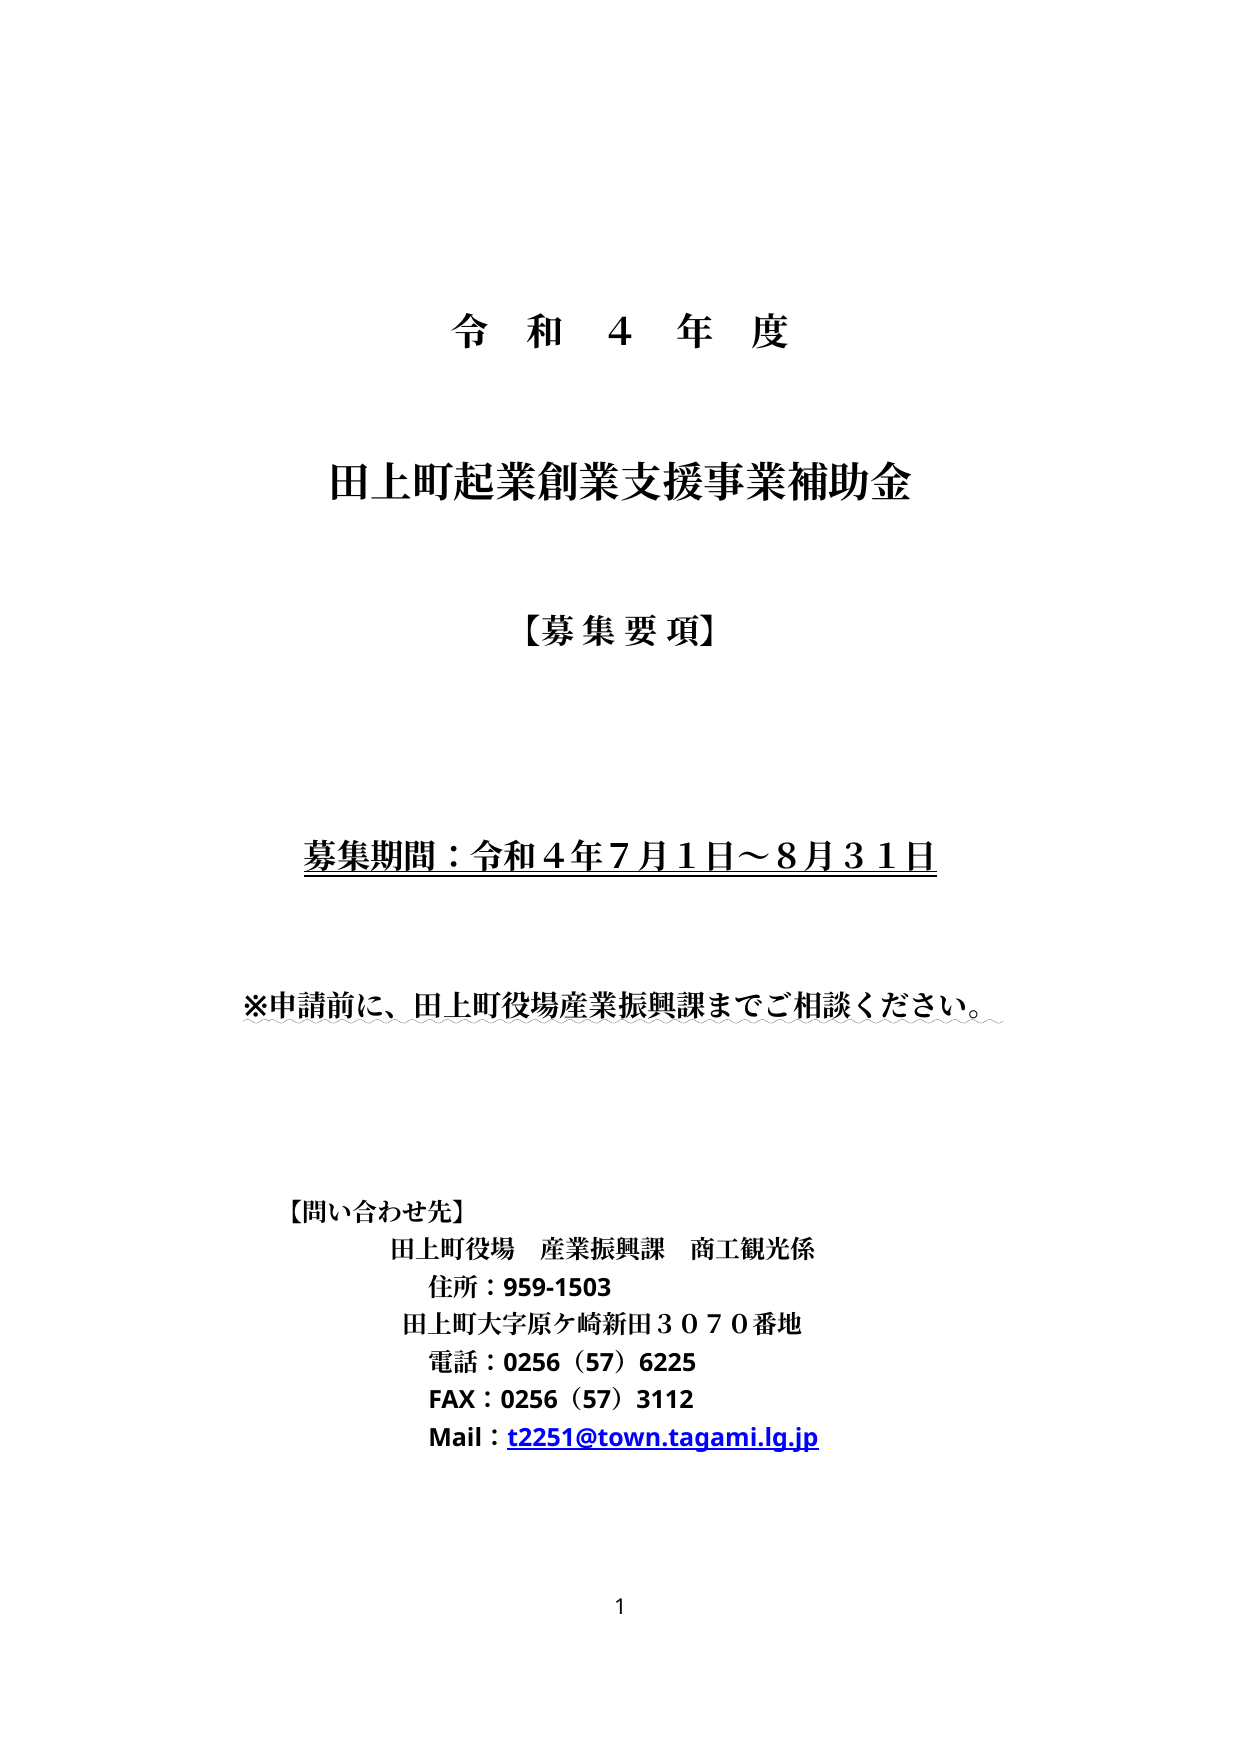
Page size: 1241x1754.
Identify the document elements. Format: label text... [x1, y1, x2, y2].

text FAX：0256（57）3112 [177, 1379, 1063, 1417]
text 田上町役場 産業振興課 商工観光係 [177, 1229, 1063, 1267]
text 住所：959-1503 [177, 1267, 1063, 1304]
text 【募 集 要 項】 [177, 592, 1063, 667]
text 募集期間：令和４年７月１日～８月３１日 [177, 817, 1063, 892]
text 【問い合わせ先】 [177, 1192, 1063, 1229]
text Mail：t2251@town.tagami.lg.jp [177, 1417, 1063, 1454]
text 令 和 ４ 年 度 [177, 292, 1063, 367]
text 田上町起業創業支援事業補助金 [177, 442, 1063, 517]
text ※申請前に、田上町役場産業振興課までご相談ください。 [177, 967, 1063, 1042]
text 電話：0256（57）6225 [177, 1342, 1063, 1379]
text 田上町大字原ケ崎新田３０７０番地 [177, 1304, 1063, 1342]
